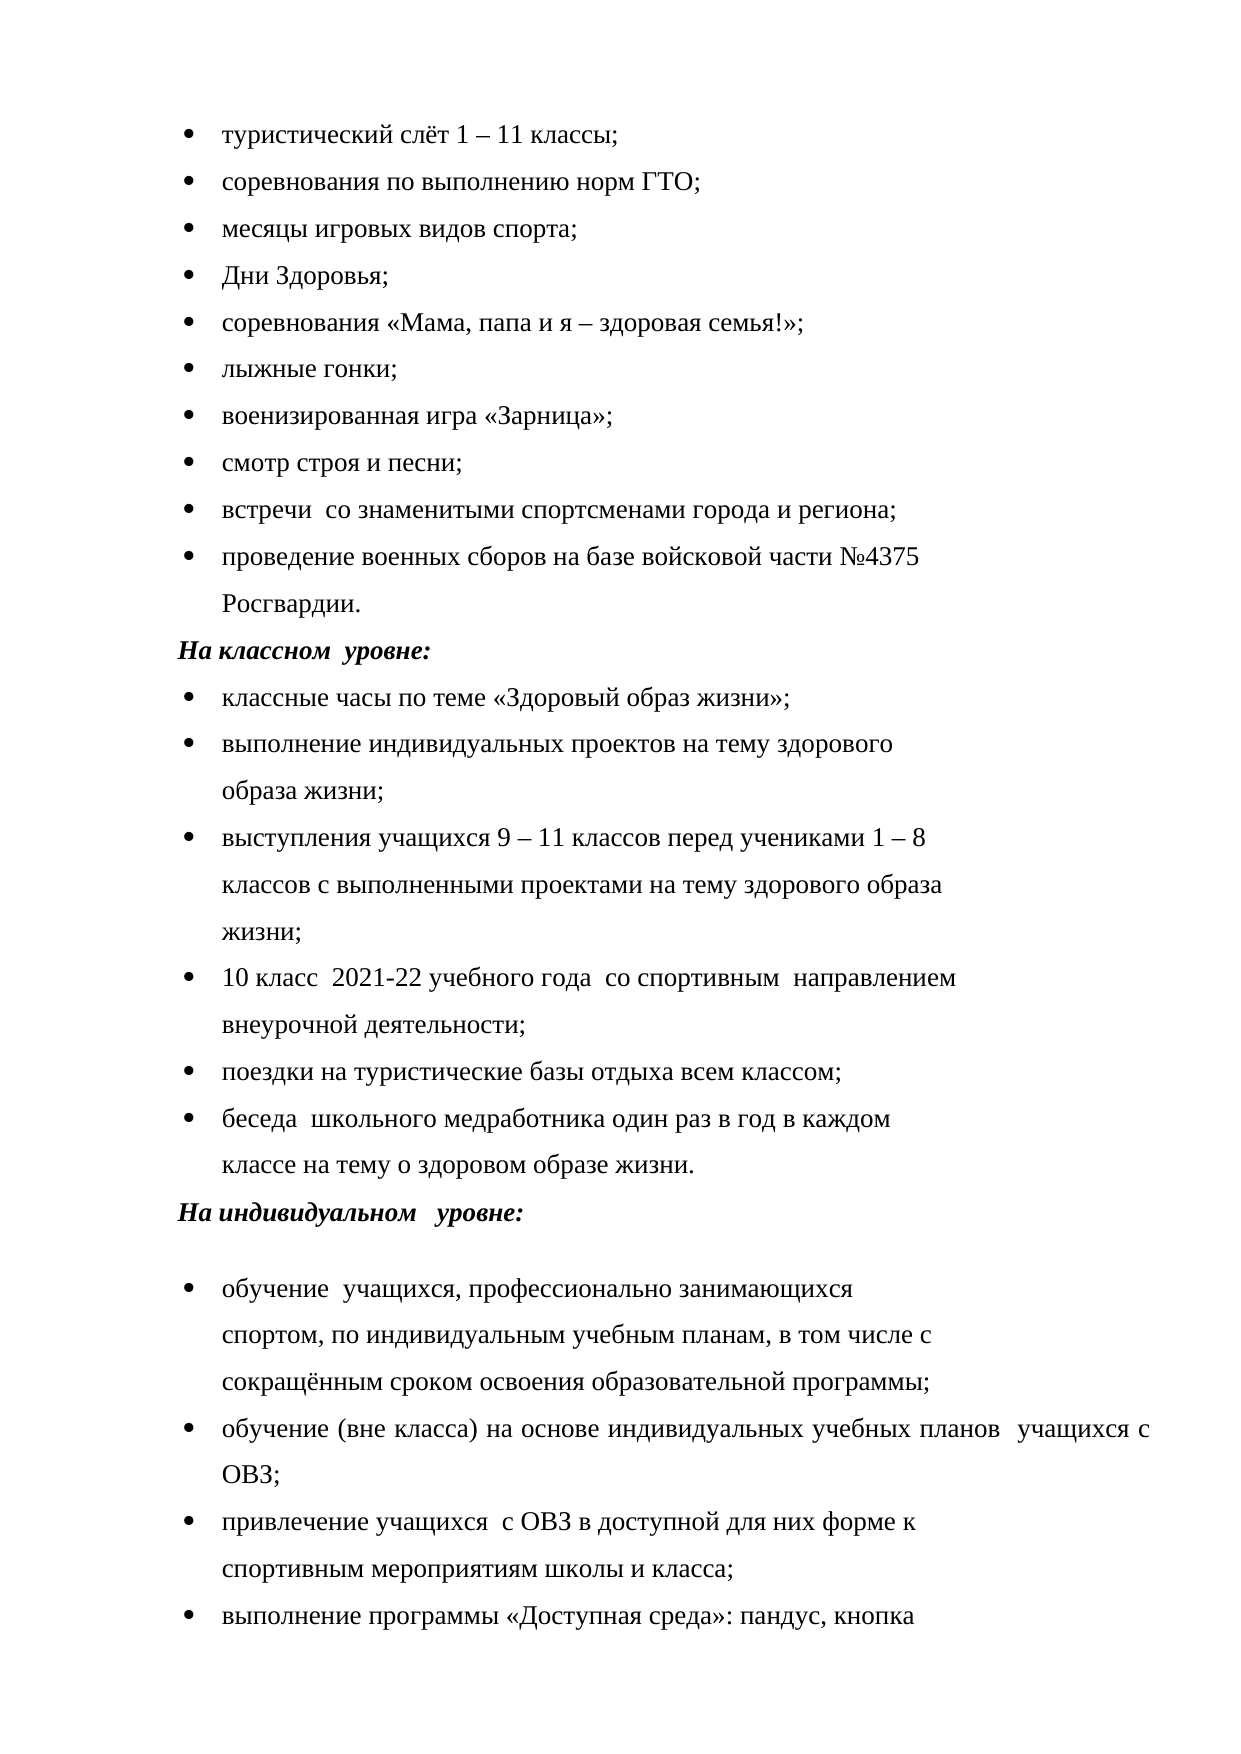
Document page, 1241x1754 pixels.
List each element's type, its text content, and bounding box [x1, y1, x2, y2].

text спортом, по индивидуальным учебным планам, в том числе с [222, 1318, 1152, 1350]
text сокращённым сроком освоения образовательной программы; [222, 1365, 1152, 1396]
list выступления учащихся 9 – 11 классов перед учениками 1 – 8 [184, 821, 1152, 852]
list поездки на туристические базы отдыха всем классом; [184, 1055, 1152, 1086]
list обучение учащихся, профессионально занимающихся [184, 1272, 1152, 1303]
text классов с выполненными проектами на тему здорового образа [222, 868, 1152, 899]
subtitle На классном уровне: [177, 634, 1152, 665]
text спортивным мероприятиям школы и класса; [222, 1552, 1152, 1583]
text внеурочной деятельности; [222, 1008, 1152, 1039]
list выполнение индивидуальных проектов на тему здорового [184, 728, 1152, 759]
list соревнования «Мама, папа и я – здоровая семья!»; [184, 306, 1152, 337]
list военизированная игра «Зарница»; [184, 399, 1152, 431]
list туристический слёт 1 – 11 классы; [184, 118, 1152, 149]
list встречи со знаменитыми спортсменами города и региона; [184, 493, 1152, 524]
list обучение (вне класса) на основе индивидуальных учебных планов учащихся с ОВЗ; [184, 1412, 1152, 1490]
list соревнования по выполнению норм ГТО; [184, 165, 1152, 196]
list лыжные гонки; [184, 352, 1152, 384]
list привлечение учащихся с ОВЗ в доступной для них форме к [184, 1505, 1152, 1537]
subtitle На индивидуальном уровне: [177, 1196, 1152, 1227]
list 10 класс 2021-22 учебного года со спортивным направлением [184, 961, 1152, 993]
text образа жизни; [222, 774, 1152, 806]
list классные часы по теме «Здоровый образ жизни»; [184, 681, 1152, 712]
text классе на тему о здоровом образе жизни. [222, 1149, 1152, 1180]
text Росгвардии. [222, 587, 1152, 618]
list смотр строя и песни; [184, 446, 1152, 477]
list проведение военных сборов на базе войсковой части №4375 [184, 540, 1152, 571]
list беседа школьного медработника один раз в год в каждом [184, 1102, 1152, 1133]
text жизни; [222, 915, 1152, 946]
list выполнение программы «Доступная среда»: пандус, кнопка [184, 1599, 1152, 1630]
list Дни Здоровья; [184, 259, 1152, 290]
list месяцы игровых видов спорта; [184, 212, 1152, 243]
